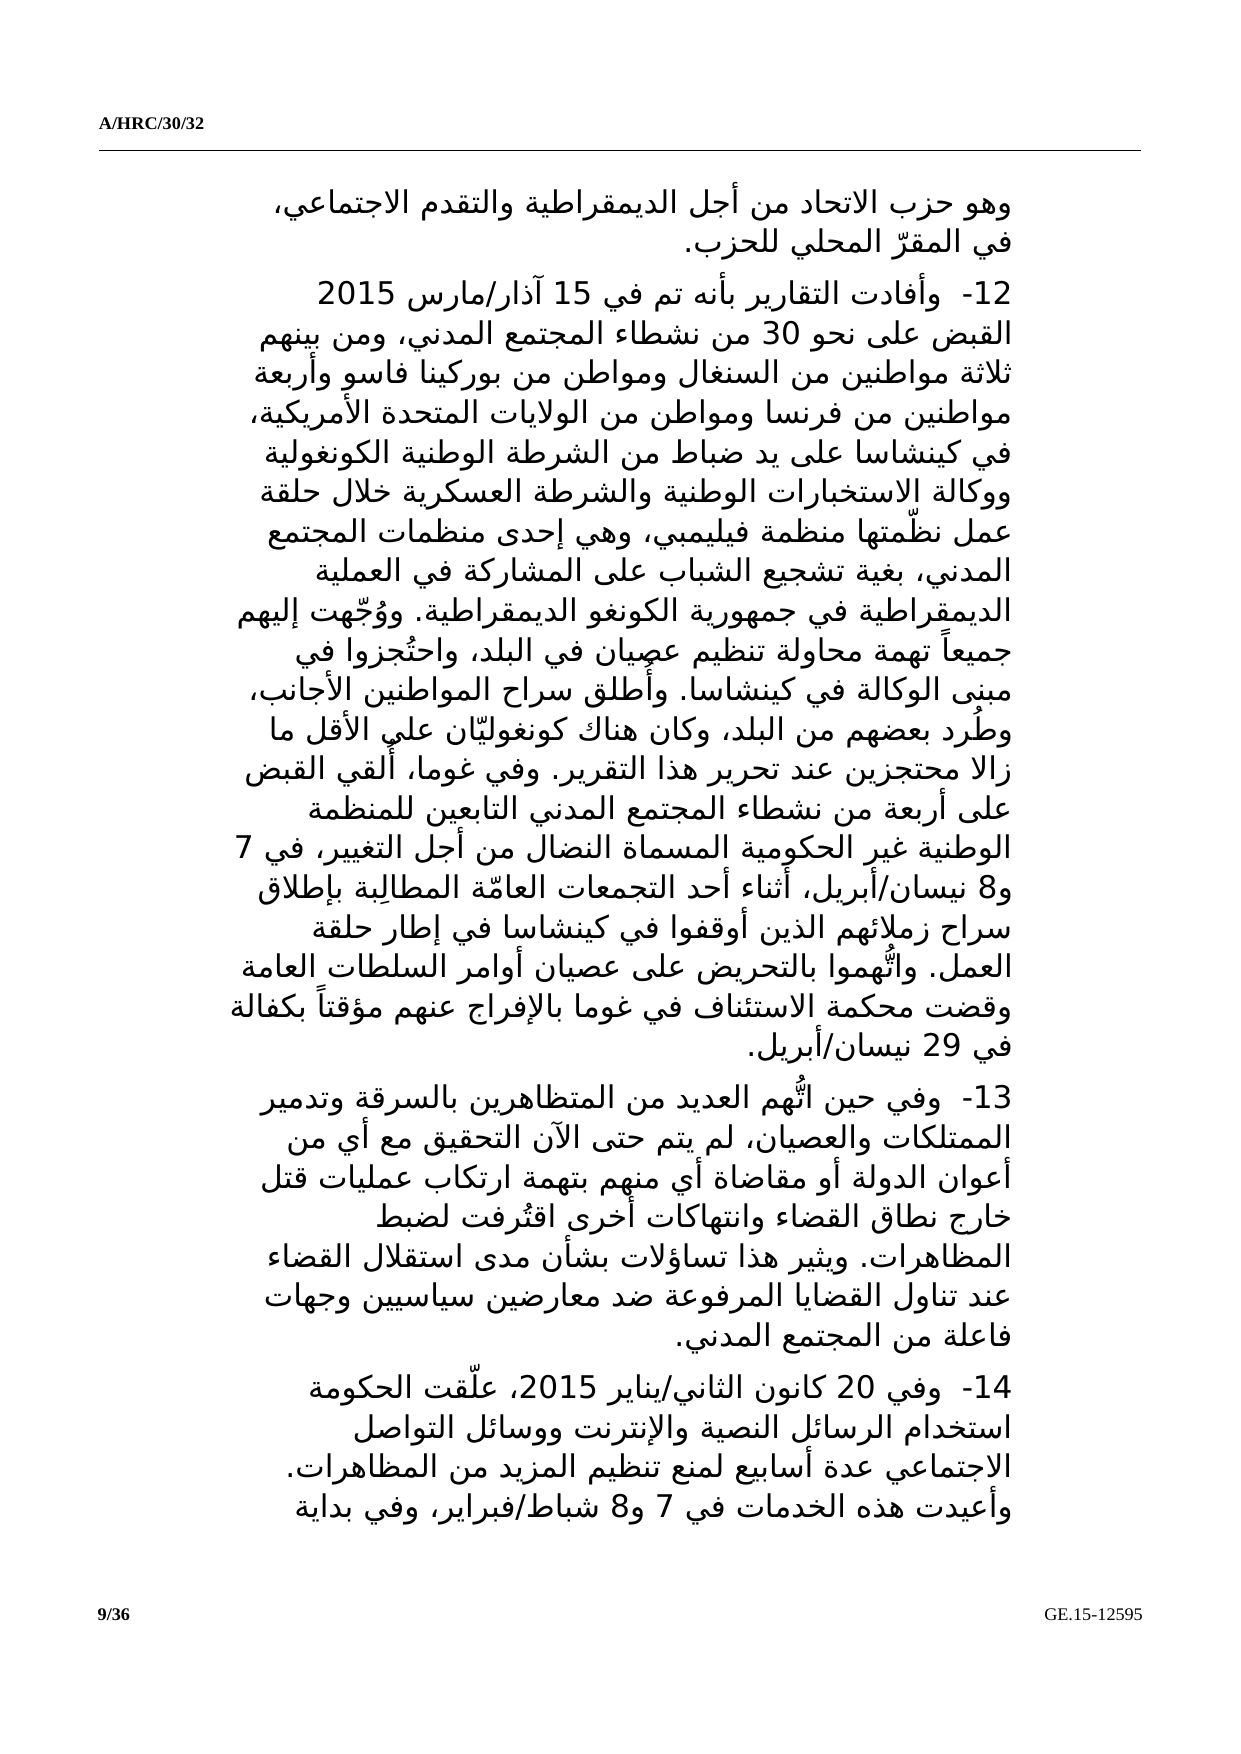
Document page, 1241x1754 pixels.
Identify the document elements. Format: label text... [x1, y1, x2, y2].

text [227, 181, 1013, 261]
text 12- وأفادت التقارير بأنه تم في 15 آذار/مارس 2015 القبض على نحو 30 من نشطاء المجتمع المدني، ومن بينهم ثلاثة مواطنين من السنغال ومواطن من بوركينا فاسو وأربعة مواطنين من فرنسا ومواطن من الولايات المتحدة الأمريكية، في كينشاسا على يد ضباط من الشرطة الوطنية الكونغولية ووكالة الاستخبارات الوطنية والشرطة العسكرية خلال حلقة عمل نظّمتها منظمة فيليمبي، وهي إحدى منظمات المجتمع المدني، بغية تشجيع الشباب على المشاركة في العملية الديمقراطية في جمهورية الكونغو الديمقراطية. ووُجّهت إليهم جميعاً تهمة محاولة تنظيم عصيان في البلد، واحتُجزوا في مبنى الوكالة في كينشاسا. وأُطلق سراح المواطنين الأجانب، وطُرد بعضهم من البلد، وكان هناك كونغوليّان على الأقل ما زالا محتجزين عند تحرير هذا التقرير. وفي غوما، أُلقي القبض على أربعة من نشطاء المجتمع المدني التابعين للمنظمة الوطنية غير الحكومية المسماة النضال من أجل التغيير، في 7 و8 نيسان/أبريل، أثناء أحد التجمعات العامّة المطالِبة بإطلاق سراح زملائهم الذين أوقفوا في كينشاسا في إطار حلقة العمل. واتُّهموا بالتحريض على عصيان أوامر السلطات العامة وقضت محكمة الاستئناف في غوما بالإفراج عنهم مؤقتاً بكفالة في 29 نيسان/أبريل. [227, 273, 1013, 1065]
text 13- وفي حين اتُّهم العديد من المتظاهرين بالسرقة وتدمير الممتلكات والعصيان، لم يتم حتى الآن التحقيق مع أي من أعوان الدولة أو مقاضاة أي منهم بتهمة ارتكاب عمليات قتل خارج نطاق القضاء وانتهاكات أخرى اقتُرفت لضبط المظاهرات. ويثير هذا تساؤلات بشأن مدى استقلال القضاء عند تناول القضايا المرفوعة ضد معارضين سياسيين وجهات فاعلة من المجتمع المدني. [227, 1077, 1013, 1354]
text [227, 1367, 1013, 1525]
